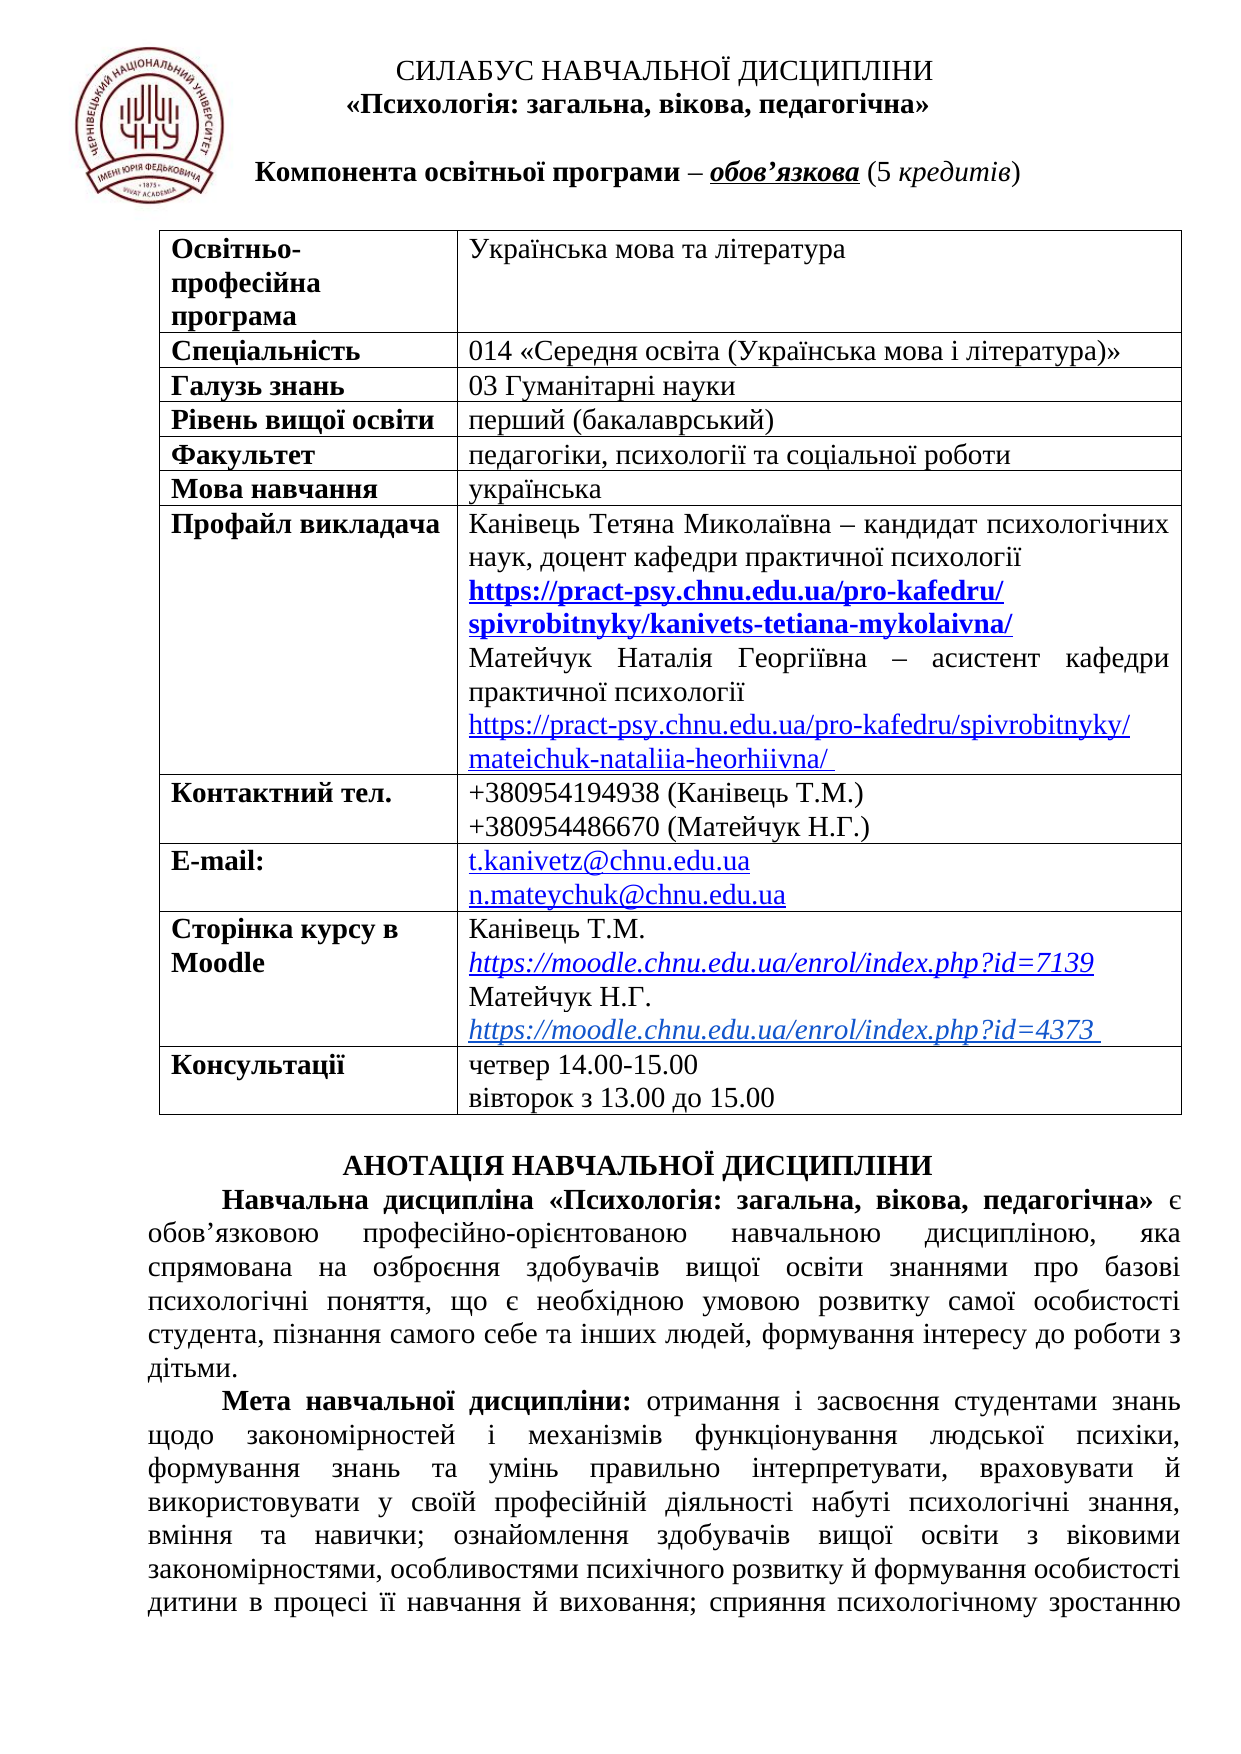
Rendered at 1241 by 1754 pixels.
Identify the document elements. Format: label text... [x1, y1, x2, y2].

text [148, 1383, 1181, 1618]
text Компонента освітньої програми – обов’язкова (5 кредитів) [148, 154, 1127, 187]
text Навчальна дисципліна «Психологія: загальна, вікова, педагогічна» є обов’язковою професійно-орієнтованою навчальною дисципліною, яка спрямована на озброєння здобувачів вищої освіти знаннями про базові психологічні поняття, що є необхідною умовою розвитку самої особистості студента, пізнання самого себе та інших людей, формування інтересу до роботи з дітьми. [148, 1182, 1169, 1216]
table_cell Мова навчання [160, 471, 457, 505]
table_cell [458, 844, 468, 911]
table_cell 03 Гуманітарні науки [458, 368, 1181, 401]
table_cell Консультації [160, 1047, 457, 1114]
table_cell педагогіки, психології та соціальної роботи [458, 437, 1181, 470]
table_cell Профайл викладача [160, 506, 457, 774]
table_cell Спеціальність [160, 333, 457, 367]
table_cell Сторінка курсу в Moodle [160, 912, 457, 1046]
table_cell 014 «Середня освіта (Українська мова і література)» [458, 333, 1181, 367]
table_cell перший (бакалаврський) [458, 402, 1181, 436]
table_cell четвер 14.00-15.00 вівторок з 13.00 до 15.00 [458, 1047, 1181, 1114]
table_cell Рівень вищої освіти [160, 402, 457, 436]
table_cell t.kanivetz@chnu.edu.ua n.mateychuk@chnu.edu.ua [750, 844, 1181, 911]
table_cell Канівець Т.М. https://moodle.chnu.edu.ua/enrol/index.php?id=7139 Матейчук Н.Г. https://moodle.chnu.edu.ua/enrol/index.php?id=4373 [458, 912, 1181, 1046]
table_cell Галузь знань [160, 368, 457, 401]
subtitle АНОТАЦІЯ НАВЧАЛЬНОЇ ДИСЦИПЛІНИ [148, 1148, 1127, 1182]
table_header Українська мова та література [458, 231, 1181, 332]
table_cell Контактний тел. [160, 775, 457, 842]
table_cell +380954194938 (Канівець Т.М.) +380954486670 (Матейчук Н.Г.) [458, 775, 1181, 842]
text Навчальна дисципліна «Психологія: загальна, вікова, педагогічна» є обов’язковою професійно-орієнтованою навчальною дисципліною, яка спрямована на озброєння здобувачів вищої освіти знаннями про базові психологічні поняття, що є необхідною умовою розвитку самої особистості студента, пізнання самого себе та інших людей, формування інтересу до роботи з дітьми. [148, 1249, 1181, 1383]
table_cell українська [458, 471, 1181, 505]
table_cell Канівець Тетяна Миколаївна – кандидат психологічних наук, доцент кафедри практичної психології https://pract-psy.chnu.edu.ua/pro-kafedru/spivrobitnyky/kanivets-tetiana-mykolaivna/ Матейчук Наталія Георгіївна – асистент кафедри практичної психології https://pract-psy.chnu.edu.ua/pro-kafedru/spivrobitnyky/mateichuk-nataliia-heorhiivna/ [458, 506, 1181, 774]
text «Психологія: загальна, вікова, педагогічна» [148, 87, 1127, 120]
table_cell E-mail: [160, 844, 457, 911]
text СИЛАБУС НАВЧАЛЬНОЇ ДИСЦИПЛІНИ [148, 53, 1181, 87]
table_header Освітньо-професійна програма [160, 231, 457, 332]
table_cell Факультет [160, 437, 457, 470]
picture [53, 30, 246, 222]
